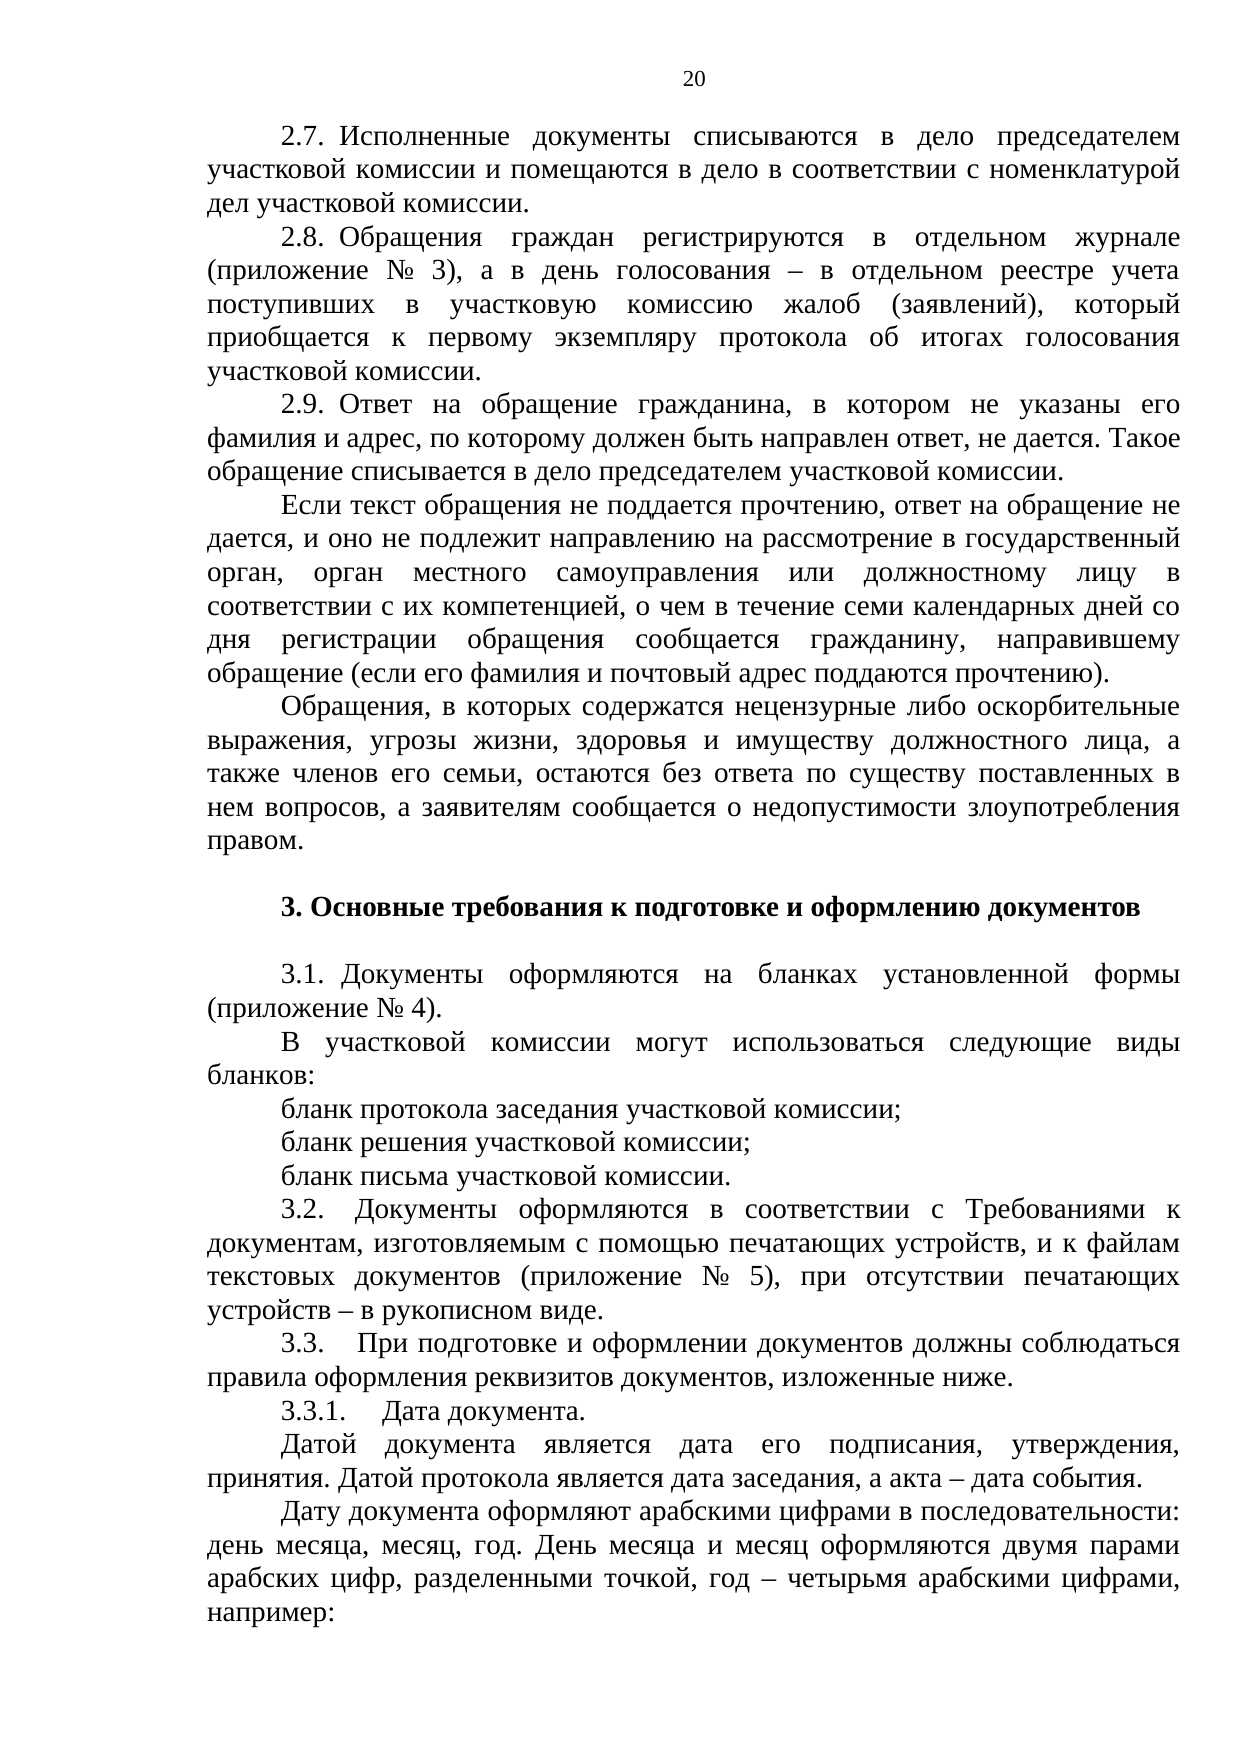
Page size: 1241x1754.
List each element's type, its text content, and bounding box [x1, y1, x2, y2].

text бланк письма участковой комиссии. [207, 1158, 1181, 1191]
text Датой документа является дата его подписания, утверждения, принятия. Датой протокола является дата заседания, а акта – дата события. [207, 1426, 1181, 1493]
text Если текст обращения не поддается прочтению, ответ на обращение не дается, и оно не подлежит направлению на рассмотрение в государственный орган, орган местного самоуправления или должностному лицу в соответствии с их компетенцией, о чем в течение семи календарных дней со дня регистрации обращения сообщается гражданину, направившему обращение (если его фамилия и почтовый адрес поддаются прочтению). [207, 487, 1181, 688]
text 3.2. Документы оформляются в соответствии с Требованиями к документам, изготовляемым с помощью печатающих устройств, и к файлам текстовых документов (приложение № 5), при отсутствии печатающих устройств – в рукописном виде. [207, 1191, 1181, 1326]
text 3. Основные требования к подготовке и оформлению документов [207, 889, 1181, 923]
text В участковой комиссии могут использоваться следующие виды бланков: [207, 1024, 1181, 1091]
text бланк протокола заседания участковой комиссии; [207, 1091, 1181, 1124]
text 2.8. Обращения граждан регистрируются в отдельном журнале (приложение № 3), а в день голосования – в отдельном реестре учета поступивших в участковую комиссию жалоб (заявлений), который приобщается к первому экземпляру протокола об итогах голосования участковой комиссии. [207, 219, 1181, 386]
text 3.3.1. Дата документа. [207, 1393, 1181, 1426]
text 2.9. Ответ на обращение гражданина, в котором не указаны его фамилия и адрес, по которому должен быть направлен ответ, не дается. Такое обращение списывается в дело председателем участковой комиссии. [207, 386, 1181, 487]
text Дату документа оформляют арабскими цифрами в последовательности: день месяца, месяц, год. День месяца и месяц оформляются двумя парами арабских цифр, разделенными точкой, год – четырьмя арабскими цифрами, например: [207, 1493, 1181, 1627]
text бланк решения участковой комиссии; [207, 1124, 1181, 1158]
text 2.7. Исполненные документы списываются в дело председателем участковой комиссии и помещаются в дело в соответствии с номенклатурой дел участковой комиссии. [207, 118, 1181, 219]
list Документы оформляются на бланках установленной формы (приложение № 4). [207, 957, 1181, 1024]
text Обращения, в которых содержатся нецензурные либо оскорбительные выражения, угрозы жизни, здоровья и имуществу должностного лица, а также членов его семьи, остаются без ответа по существу поставленных в нем вопросов, а заявителям сообщается о недопустимости злоупотребления правом. [207, 688, 1181, 856]
text 3.3. При подготовке и оформлении документов должны соблюдаться правила оформления реквизитов документов, изложенные ниже. [207, 1326, 1181, 1393]
